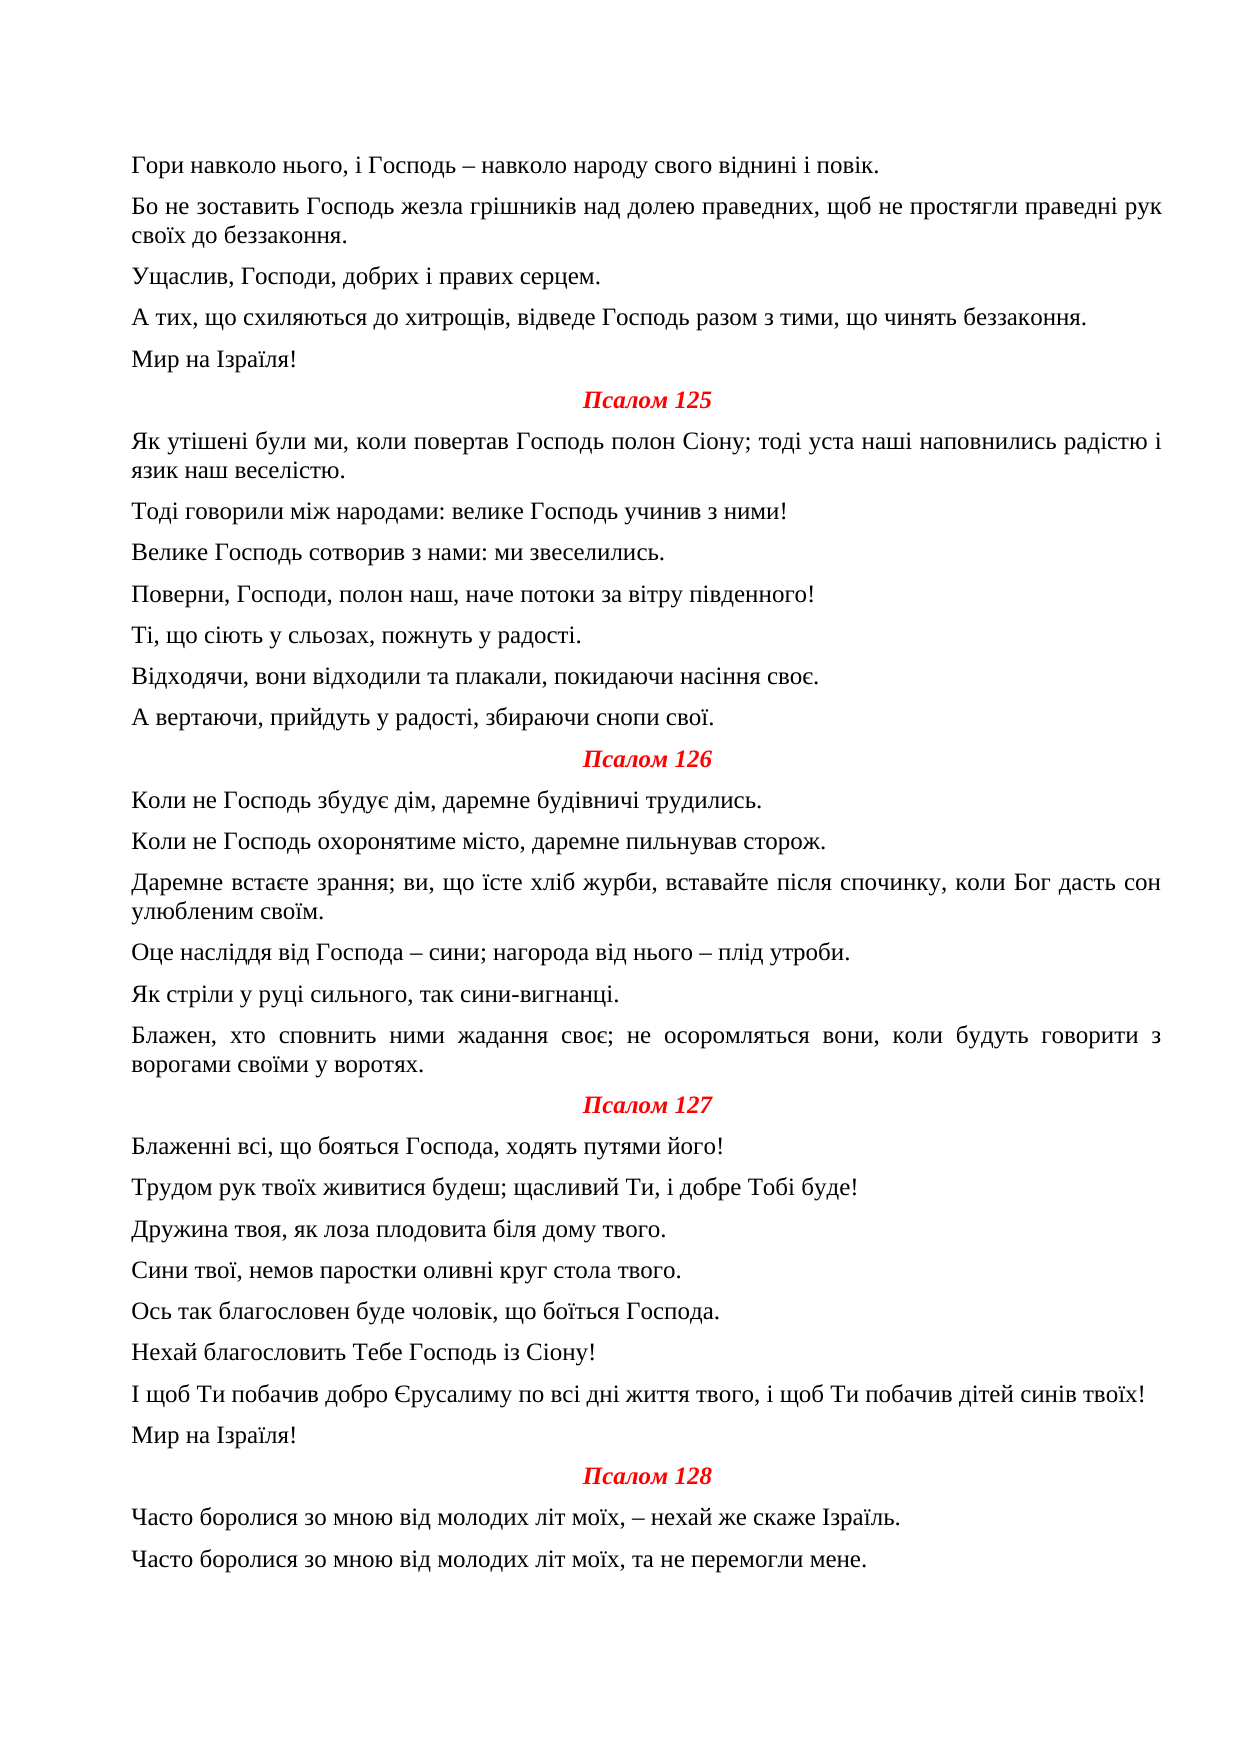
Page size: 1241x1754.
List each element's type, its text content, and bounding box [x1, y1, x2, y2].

text Мир на Ізраїля! [131, 1420, 1163, 1449]
text Псалом 125 [131, 385, 1163, 414]
text Як стріли у руці сильного, так сини-вигнанці. [131, 979, 1163, 1007]
text Псалом 128 [131, 1461, 1163, 1490]
text Нехай благословить Тебе Господь із Сіону! [131, 1337, 1163, 1366]
text Часто боролися зо мною від молодих літ моїх, – нехай же скаже Ізраїль. [131, 1502, 1163, 1531]
text Ті, що сіють у сльозах, пожнуть у радості. [131, 620, 1163, 649]
text Блаженні всі, що бояться Господа, ходять путями його! [131, 1131, 1163, 1160]
text Сини твої, немов паростки оливні круг стола твого. [131, 1255, 1163, 1284]
text Бо не зоставить Господь жезла грішників над долею праведних, щоб не простягли праведні рук своїх до беззаконня. [131, 191, 1163, 249]
text Велике Господь сотворив з нами: ми звеселились. [131, 537, 1163, 566]
text А вертаючи, прийдуть у радості, збираючи снопи свої. [131, 702, 1163, 731]
text Як утішені були ми, коли повертав Господь полон Сіону; тоді уста наші наповнились радістю і язик наш веселістю. [131, 426, 1163, 484]
text Трудом рук твоїх живитися будеш; щасливий Ти, і добре Тобі буде! [131, 1172, 1163, 1201]
text Коли не Господь охоронятиме місто, даремне пильнував сторож. [131, 826, 1163, 855]
text Коли не Господь збудує дім, даремне будівничі трудились. [131, 785, 1163, 814]
text Псалом 127 [131, 1090, 1163, 1119]
text Відходячи, вони відходили та плакали, покидаючи насіння своє. [131, 661, 1163, 690]
text Ущаслив, Господи, добрих і правих серцем. [131, 261, 1163, 290]
text Гори навколо нього, і Господь – навколо народу свого віднині і повік. [131, 150, 1163, 179]
text Мир на Ізраїля! [131, 344, 1163, 372]
text Ось так благословен буде чоловік, що боїться Господа. [131, 1296, 1163, 1325]
text Часто боролися зо мною від молодих літ моїх, та не перемогли мене. [131, 1544, 1163, 1572]
text Дружина твоя, як лоза плодовита біля дому твого. [131, 1214, 1163, 1242]
text Оце насліддя від Господа – сини; нагорода від нього – плід утроби. [131, 937, 1163, 966]
text І щоб Ти побачив добро Єрусалиму по всі дні життя твого, і щоб Ти побачив дітей синів твоїх! [131, 1379, 1163, 1407]
text Блажен, хто сповнить ними жадання своє; не осоромляться вони, коли будуть говорити з ворогами своїми у воротях. [131, 1020, 1163, 1077]
text А тих, що схиляються до хитрощів, відведе Господь разом з тими, що чинять беззаконня. [131, 302, 1163, 331]
text Даремне встаєте зрання; ви, що їсте хліб журби, вставайте після спочинку, коли Бог дасть сон улюбленим своїм. [131, 867, 1163, 925]
text Поверни, Господи, полон наш, наче потоки за вітру південного! [131, 579, 1163, 607]
text Псалом 126 [131, 744, 1163, 772]
text Тоді говорили між народами: велике Господь учинив з ними! [131, 496, 1163, 525]
